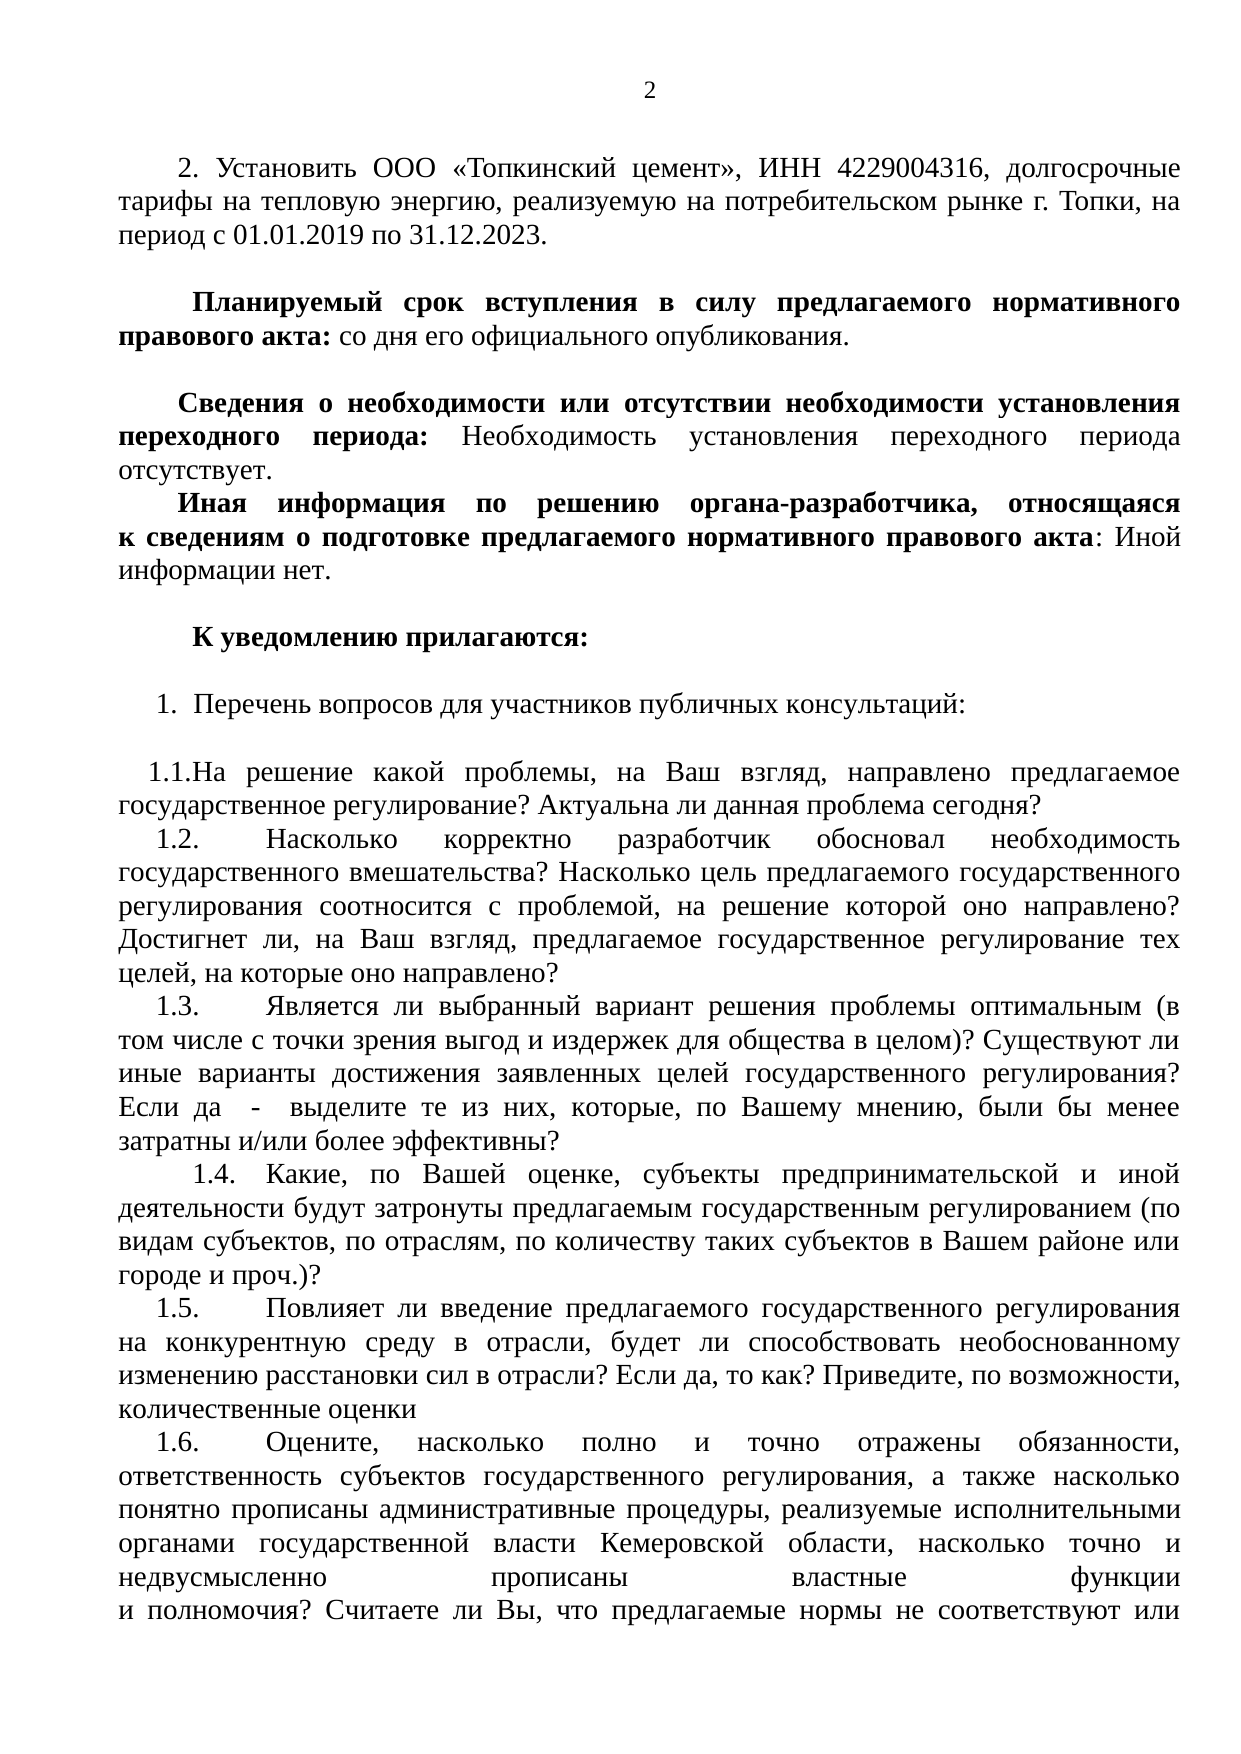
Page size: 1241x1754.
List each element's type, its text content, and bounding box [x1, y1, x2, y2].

text 2. Установить ООО «Топкинский цемент», ИНН 4229004316, долгосрочные тарифы на тепловую энергию, реализуемую на потребительском рынке г. Топки, на период с 01.01.2019 по 31.12.2023. [118, 150, 1181, 251]
text Иная информация по решению органа-разработчика, относящаяся к сведениям о подготовке предлагаемого нормативного правового акта: Иной информации нет. [118, 485, 1181, 586]
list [118, 1424, 1181, 1626]
list Какие, по Вашей оценке, субъекты предпринимательской и иной деятельности будут затронуты предлагаемым государственным регулированием (по видам субъектов, по отраслям, по количеству таких субъектов в Вашем районе или городе и проч.)? [118, 1156, 1181, 1290]
list Является ли выбранный вариант решения проблемы оптимальным (в том числе с точки зрения выгод и издержек для общества в целом)? Существуют ли иные варианты достижения заявленных целей государственного регулирования? Если да - выделите те из них, которые, по Вашему мнению, были бы менее затратны и/или более эффективны? [118, 988, 1181, 1156]
text К уведомлению прилагаются: [118, 619, 1181, 653]
text Сведения о необходимости или отсутствии необходимости установления переходного периода: Необходимость установления переходного периода отсутствует. [118, 385, 1181, 485]
list На решение какой проблемы, на Ваш взгляд, направлено предлагаемое государственное регулирование? Актуальна ли данная проблема сегодня? [118, 754, 1181, 821]
list Перечень вопросов для участников публичных консультаций: [156, 687, 1181, 720]
text Планируемый срок вступления в силу предлагаемого нормативного правового акта: со дня его официального опубликования. [118, 284, 1181, 351]
list Повлияет ли введение предлагаемого государственного регулирования на конкурентную среду в отрасли, будет ли способствовать необоснованному изменению расстановки сил в отрасли? Если да, то как? Приведите, по возможности, количественные оценки [118, 1290, 1181, 1424]
list Насколько корректно разработчик обосновал необходимость государственного вмешательства? Насколько цель предлагаемого государственного регулирования соотносится с проблемой, на решение которой оно направлено? Достигнет ли, на Ваш взгляд, предлагаемое государственное регулирование тех целей, на которые оно направлено? [118, 821, 1181, 988]
